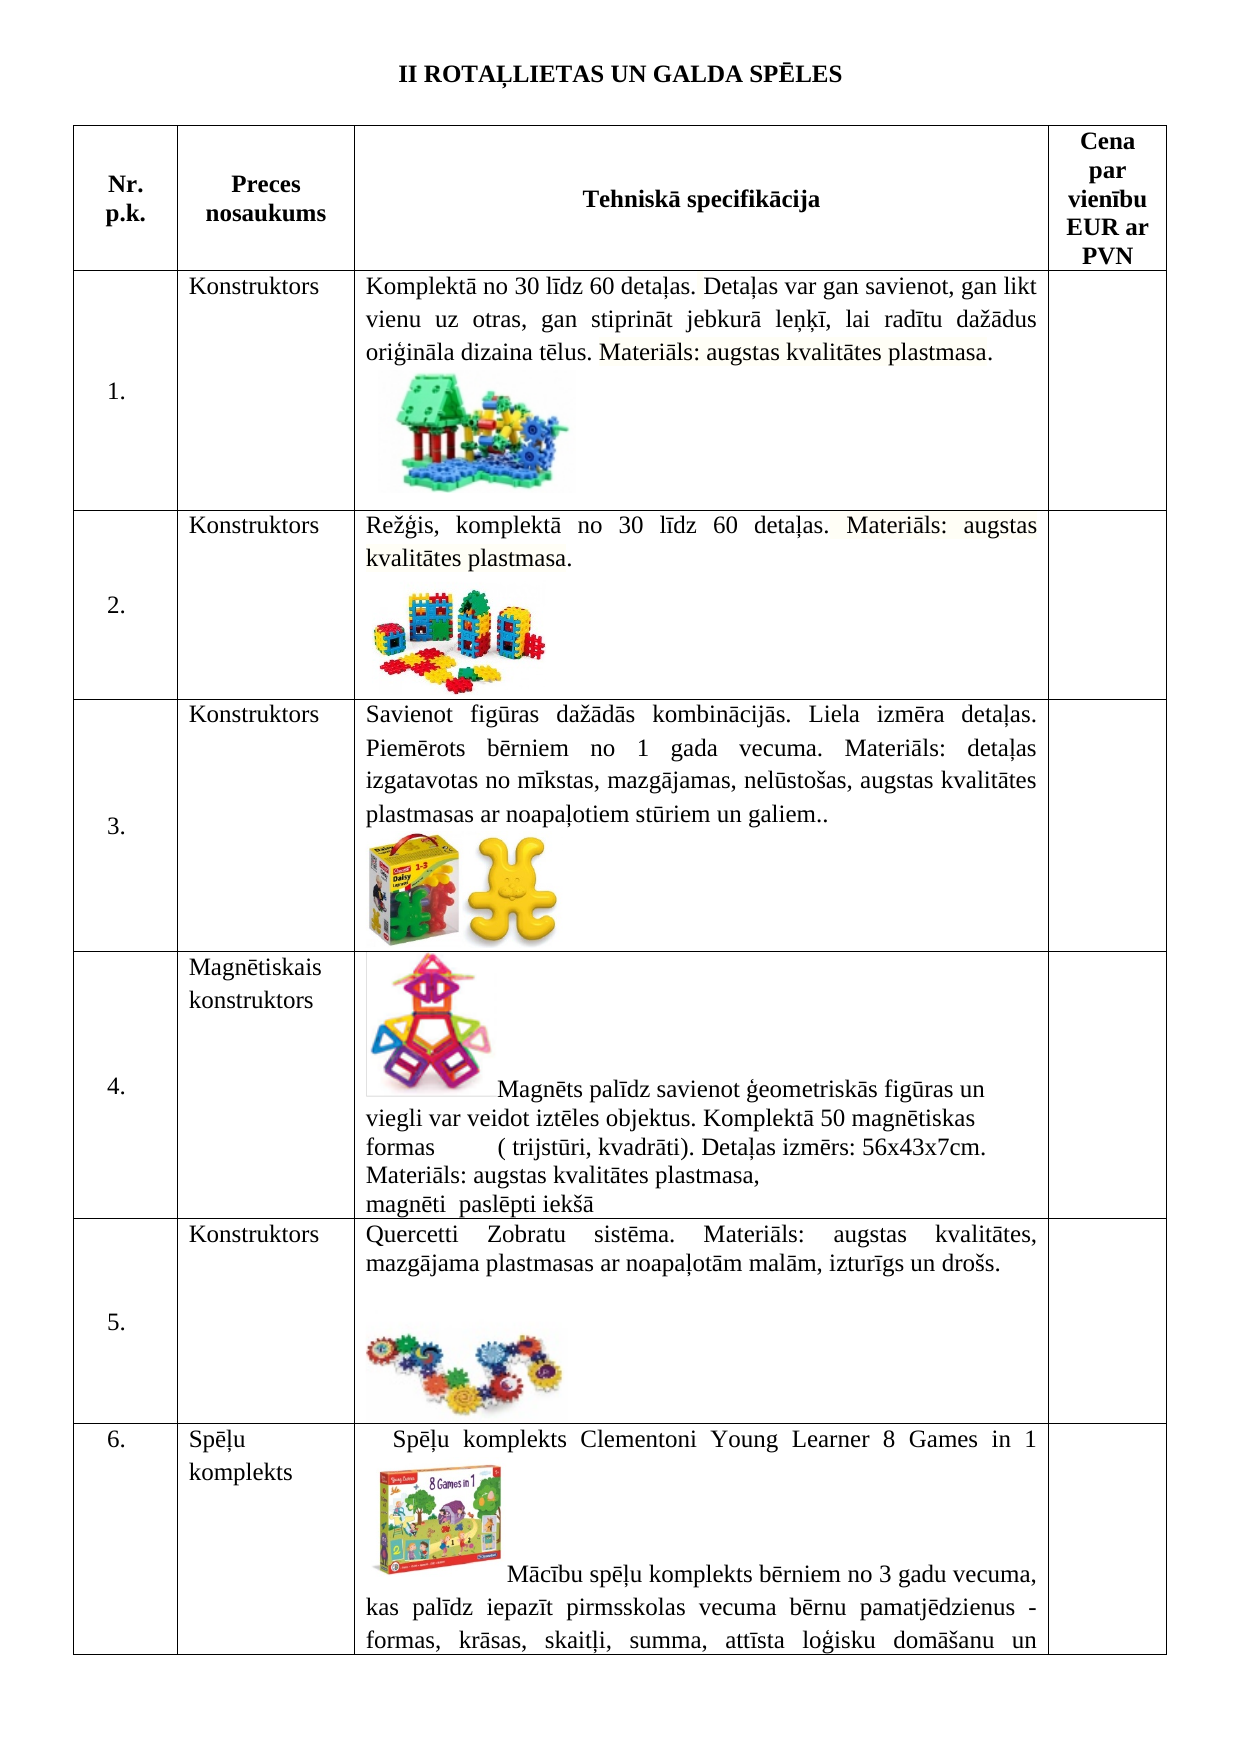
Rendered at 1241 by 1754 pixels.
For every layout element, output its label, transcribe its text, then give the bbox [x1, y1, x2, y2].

table_cell Komplektā no 30 līdz 60 detaļas. Detaļas var gan savienot, gan likt vienu uz otras, gan stiprināt jebkurā leņķī, lai radītu dažādus oriģināla dizaina tēlus. Materiāls: augstas kvalitātes plastmasa. [355, 271, 1048, 509]
table_cell [1049, 1424, 1166, 1654]
table_cell [74, 700, 177, 951]
table_cell [1049, 271, 1166, 509]
table_header Tehniskā specifikācija [355, 126, 1048, 270]
table_header Preces nosaukums [178, 126, 354, 270]
table_cell [1049, 700, 1166, 951]
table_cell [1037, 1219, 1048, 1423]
table_cell Režģis, komplektā no 30 līdz 60 detaļas. Materiāls: augstas kvalitātes plastmasa. [355, 511, 1048, 698]
table_cell [74, 952, 177, 1218]
table_cell Savienot figūras dažādās kombinācijās. Liela izmēra detaļas. Piemērots bērniem no 1 gada vecuma. Materiāls: detaļas izgatavotas no mīkstas, mazgājamas, nelūstošas, augstas kvalitātes plastmasas ar noapaļotiem stūriem un galiem.. [355, 700, 1048, 951]
table_cell Spēļu komplekts [178, 1424, 354, 1654]
table_header Cena par vienību EUR ar PVN [1049, 126, 1166, 270]
picture [365, 1457, 507, 1583]
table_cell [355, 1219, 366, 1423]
table_cell [74, 1219, 177, 1423]
picture [365, 831, 563, 948]
picture [365, 952, 497, 1098]
picture [371, 576, 547, 695]
table_cell [74, 271, 177, 509]
text II ROTAĻLIETAS UN GALDA SPĒLES [89, 59, 1152, 88]
table_cell Konstruktors [178, 1219, 354, 1423]
picture [365, 1305, 568, 1423]
table_header Nr. p.k. [74, 126, 177, 270]
table_cell [74, 1424, 177, 1654]
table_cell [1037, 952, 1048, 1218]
table_cell Konstruktors [178, 511, 354, 698]
table_cell Konstruktors [178, 700, 354, 951]
table_cell [1049, 952, 1166, 1218]
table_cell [355, 1424, 1048, 1654]
picture [378, 370, 576, 493]
table_cell [1049, 511, 1166, 698]
table_cell Magnētiskais konstruktors [178, 952, 354, 1218]
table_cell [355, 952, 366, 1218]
table_cell [1049, 1219, 1166, 1423]
table_cell [74, 511, 177, 698]
table_cell Konstruktors [178, 271, 354, 509]
